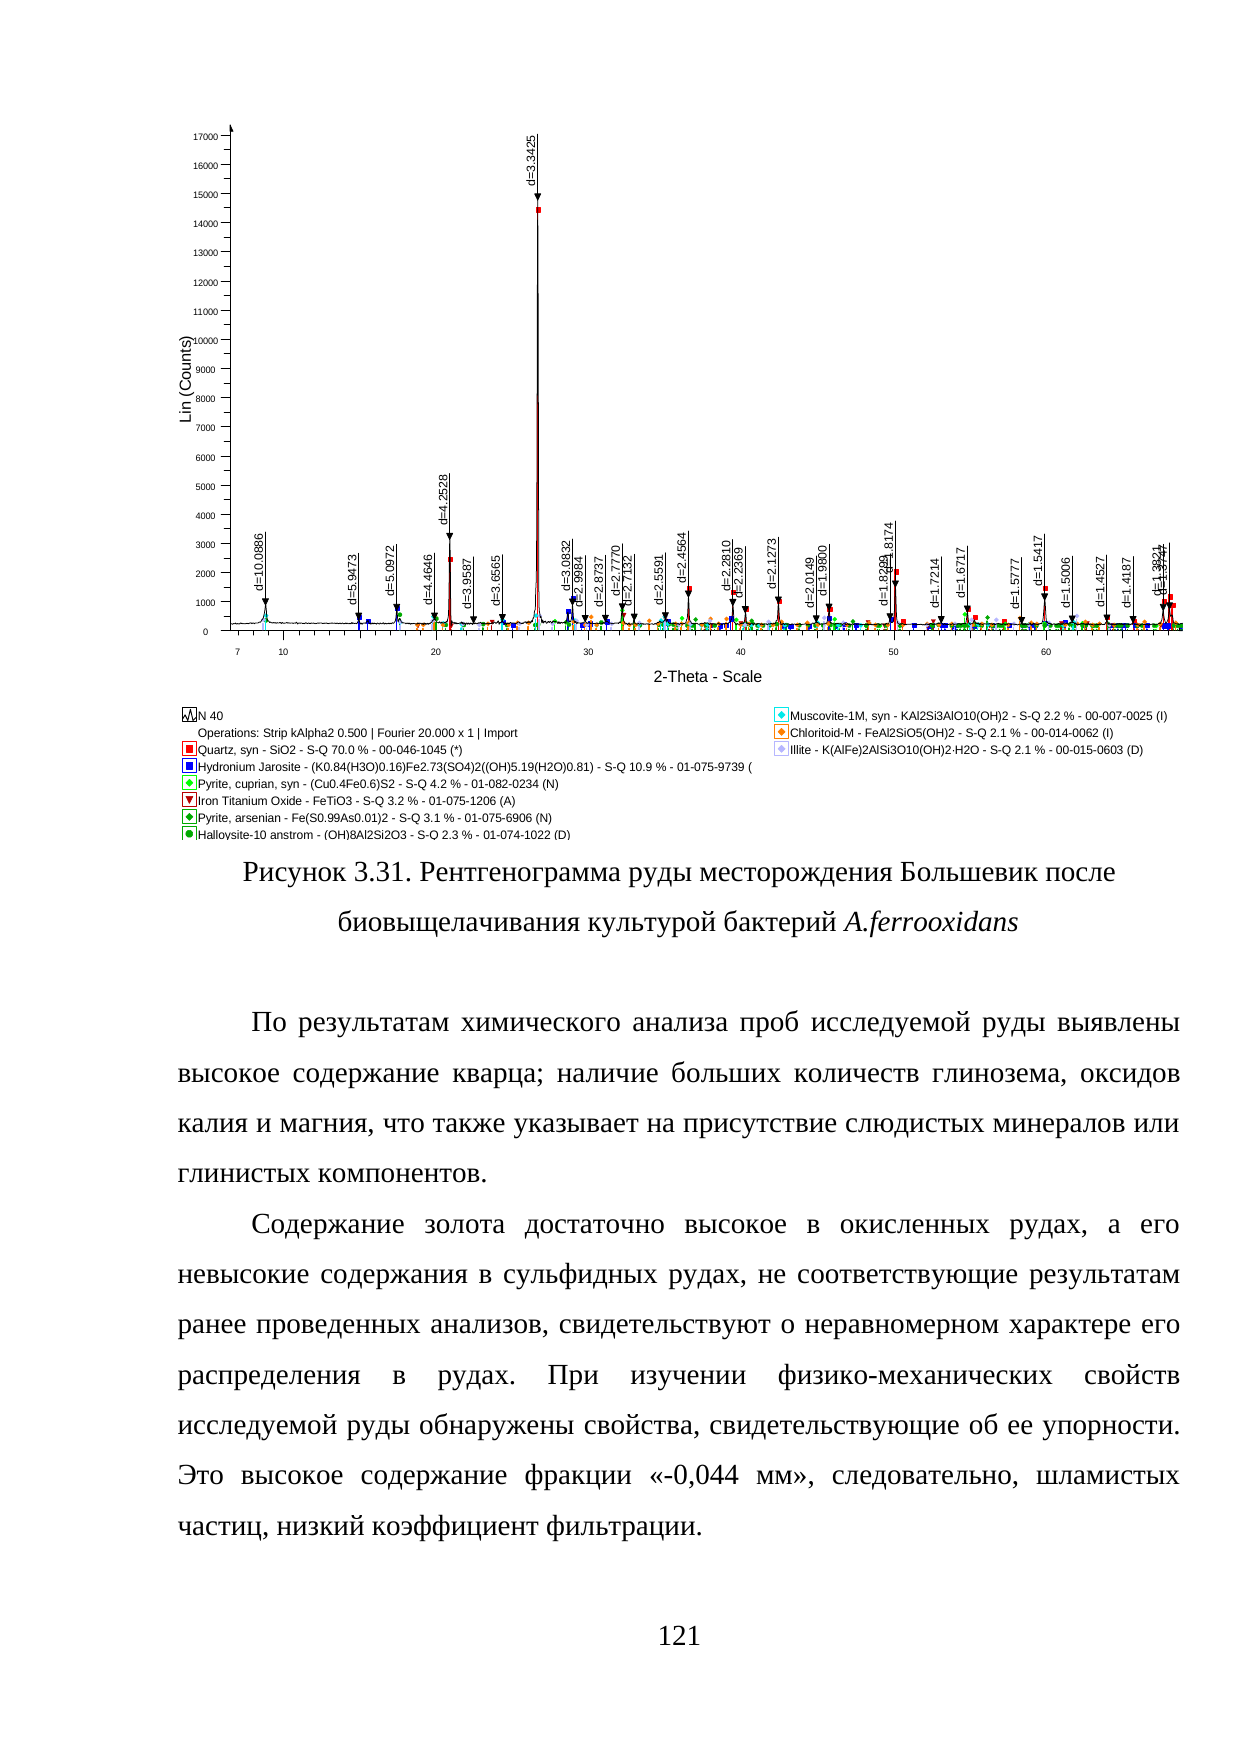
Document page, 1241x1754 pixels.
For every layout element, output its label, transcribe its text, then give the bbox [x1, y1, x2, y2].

text Рисунок 3.31. Рентгенограмма руды месторождения Большевик после биовыщелачивания культурой бактерий A.ferrooxidans [177, 854, 1181, 937]
text Содержание золота достаточно высокое в окисленных рудах, а его невысокие содержания в сульфидных рудах, не соответствующие результатам ранее проведенных анализов, свидетельствуют о неравномерном характере его распределения в рудах. При изучении физико-механических свойств исследуемой руды обнаружены свойства, свидетельствующие об ее упорности. Это высокое содержание фракции «-0,044 мм», следовательно, шламистых частиц, низкий коэффициент фильтрации. [177, 1206, 1181, 1541]
text По результатам химического анализа проб исследуемой руды выявлены высокое содержание кварца; наличие больших количеств глинозема, оксидов калия и магния, что также указывает на присутствие слюдистых минералов или глинистых компонентов. [177, 1004, 1181, 1189]
